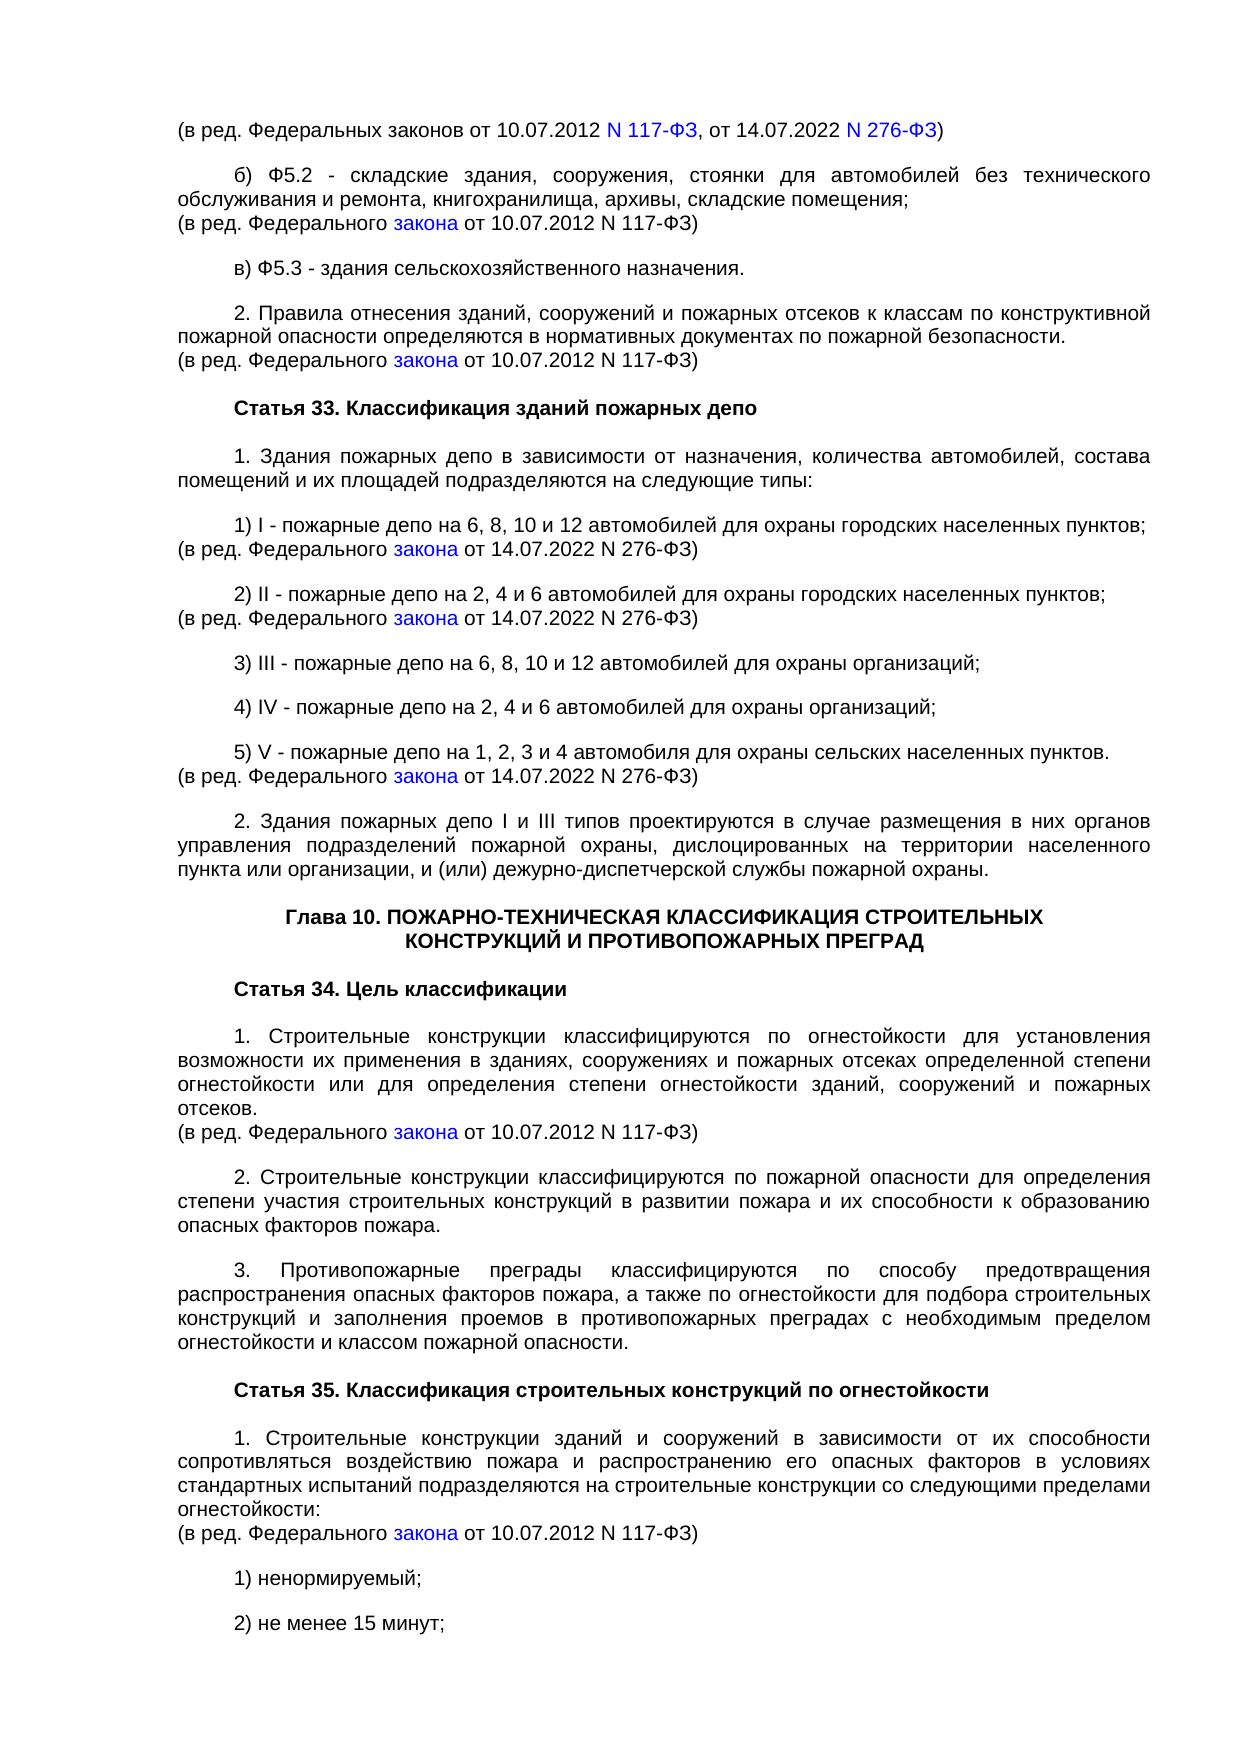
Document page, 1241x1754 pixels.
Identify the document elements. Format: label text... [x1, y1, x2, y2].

title КОНСТРУКЦИЙ И ПРОТИВОПОЖАРНЫХ ПРЕГРАД [177, 928, 1152, 952]
text 2. Строительные конструкции классифицируются по пожарной опасности для определения степени участия строительных конструкций в развитии пожара и их способности к образованию опасных факторов пожара. [177, 1165, 1152, 1237]
text 2. Правила отнесения зданий, сооружений и пожарных отсеков к классам по конструктивной пожарной опасности определяются в нормативных документах по пожарной безопасности. [177, 300, 1152, 348]
text (в ред. Федерального закона от 14.07.2022 N 276-ФЗ) [177, 537, 1152, 561]
text 1) I - пожарные депо на 6, 8, 10 и 12 автомобилей для охраны городских населенных пунктов; [177, 513, 1152, 537]
text 1. Строительные конструкции зданий и сооружений в зависимости от их способности сопротивляться воздействию пожара и распространению его опасных факторов в условиях стандартных испытаний подразделяются на строительные конструкции со следующими пределами огнестойкости: [177, 1425, 1152, 1521]
text (в ред. Федерального закона от 10.07.2012 N 117-ФЗ) [177, 211, 1152, 235]
text 3. Противопожарные преграды классифицируются по способу предотвращения распространения опасных факторов пожара, а также по огнестойкости для подбора строительных конструкций и заполнения проемов в противопожарных преградах с необходимым пределом огнестойкости и классом пожарной опасности. [177, 1258, 1152, 1353]
text (в ред. Федеральных законов от 10.07.2012 N 117-ФЗ, от 14.07.2022 N 276-ФЗ) [177, 118, 1152, 142]
text 3) III - пожарные депо на 6, 8, 10 и 12 автомобилей для охраны организаций; [177, 650, 1152, 674]
title Статья 35. Классификация строительных конструкций по огнестойкости [177, 1377, 1152, 1401]
title Статья 33. Классификация зданий пожарных депо [177, 396, 1152, 420]
text (в ред. Федерального закона от 10.07.2012 N 117-ФЗ) [177, 348, 1152, 372]
text 2) II - пожарные депо на 2, 4 и 6 автомобилей для охраны городских населенных пунктов; [177, 582, 1152, 606]
text 1. Здания пожарных депо в зависимости от назначения, количества автомобилей, состава помещений и их площадей подразделяются на следующие типы: [177, 444, 1152, 492]
text в) Ф5.3 - здания сельскохозяйственного назначения. [177, 256, 1152, 279]
text 2. Здания пожарных депо I и III типов проектируются в случае размещения в них органов управления подразделений пожарной охраны, дислоцированных на территории населенного пункта или организации, и (или) дежурно-диспетчерской службы пожарной охраны. [177, 809, 1152, 881]
text 1) ненормируемый; [177, 1566, 1152, 1590]
text 2) не менее 15 минут; [177, 1611, 1152, 1635]
text (в ред. Федерального закона от 10.07.2012 N 117-ФЗ) [177, 1521, 1152, 1545]
text (в ред. Федерального закона от 14.07.2022 N 276-ФЗ) [177, 606, 1152, 629]
text б) Ф5.2 - складские здания, сооружения, стоянки для автомобилей без технического обслуживания и ремонта, книгохранилища, архивы, складские помещения; [177, 163, 1152, 211]
text 1. Строительные конструкции классифицируются по огнестойкости для установления возможности их применения в зданиях, сооружениях и пожарных отсеках определенной степени огнестойкости или для определения степени огнестойкости зданий, сооружений и пожарных отсеков. [177, 1024, 1152, 1120]
title Статья 34. Цель классификации [177, 976, 1152, 1000]
text 5) V - пожарные депо на 1, 2, 3 и 4 автомобиля для охраны сельских населенных пунктов. [177, 740, 1152, 764]
text (в ред. Федерального закона от 10.07.2012 N 117-ФЗ) [177, 1120, 1152, 1144]
title Глава 10. ПОЖАРНО-ТЕХНИЧЕСКАЯ КЛАССИФИКАЦИЯ СТРОИТЕЛЬНЫХ [177, 904, 1152, 928]
text (в ред. Федерального закона от 14.07.2022 N 276-ФЗ) [177, 764, 1152, 788]
text 4) IV - пожарные депо на 2, 4 и 6 автомобилей для охраны организаций; [177, 695, 1152, 719]
